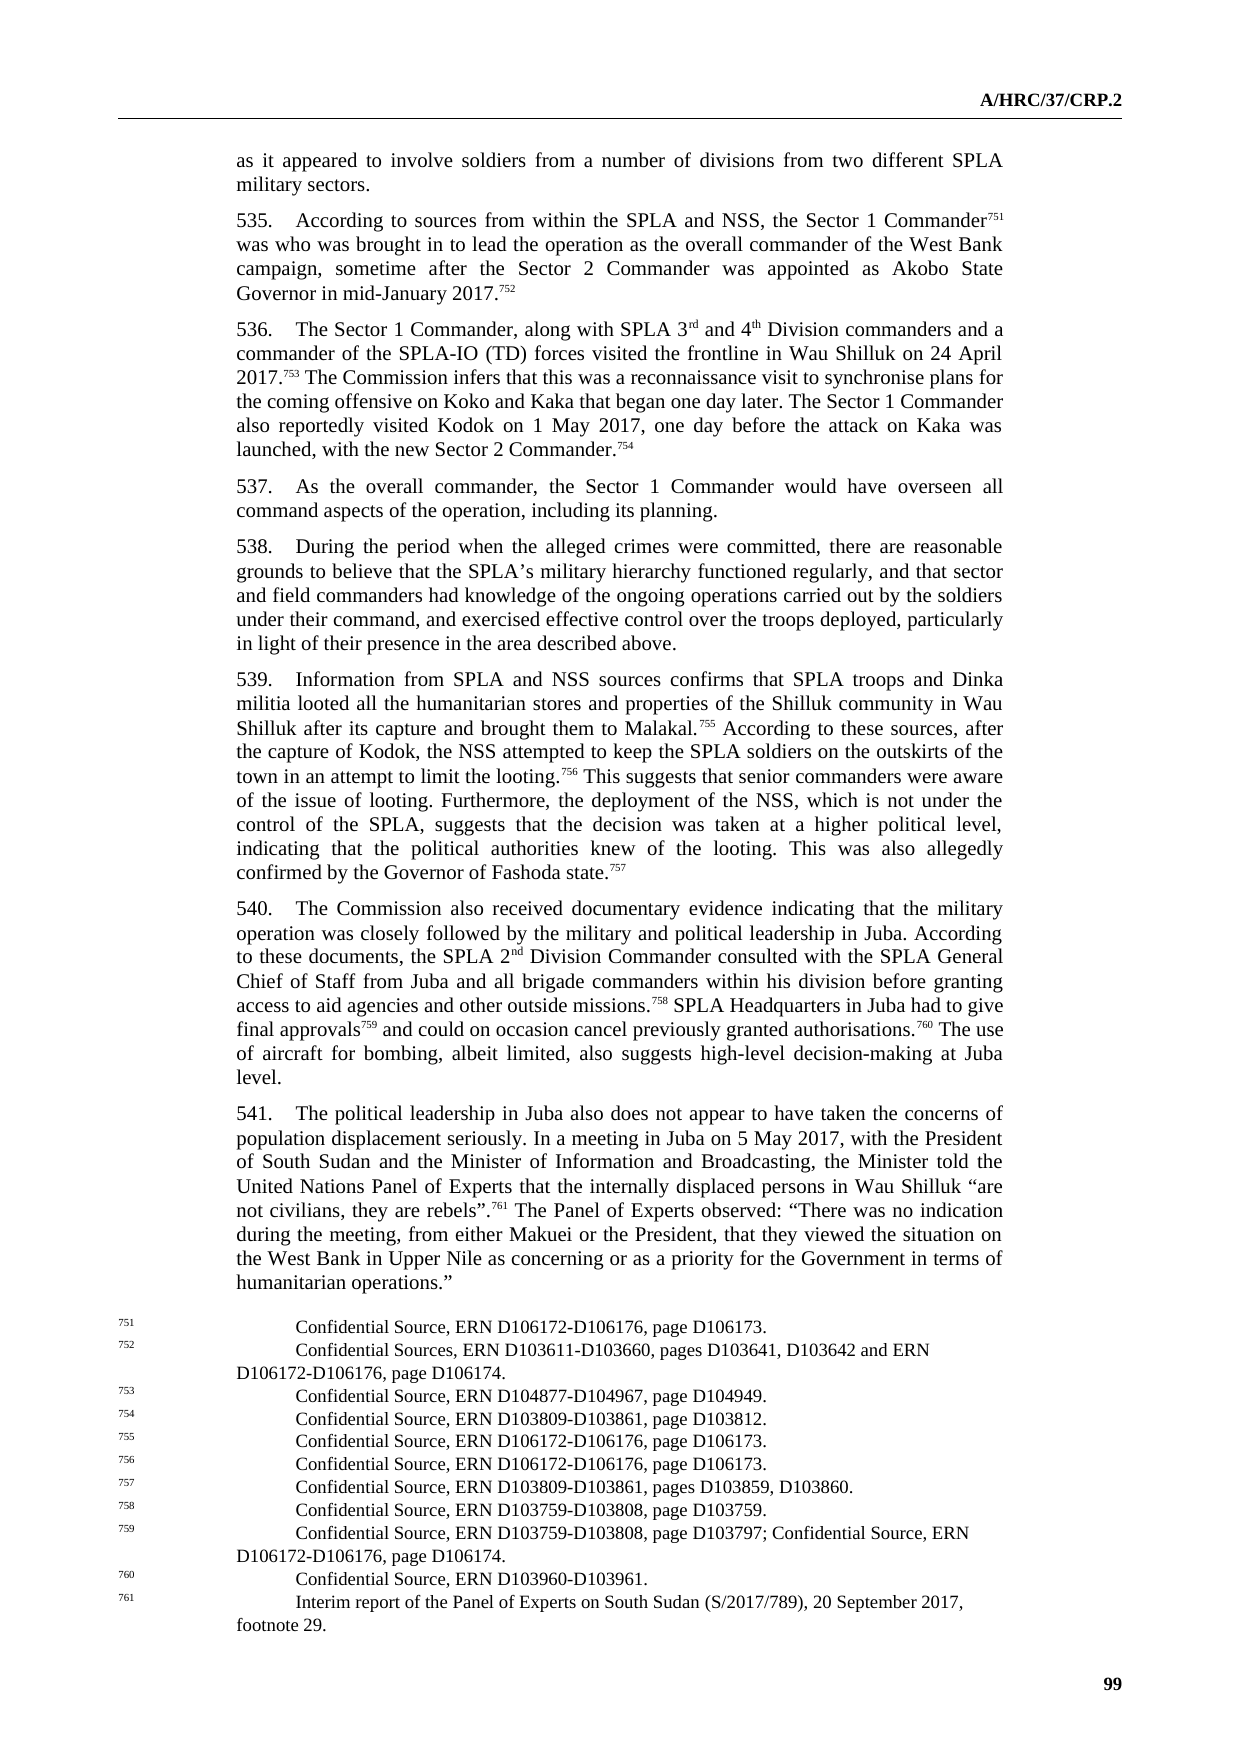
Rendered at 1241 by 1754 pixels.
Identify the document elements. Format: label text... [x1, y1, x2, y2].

text 538. During the period when the alleged crimes were committed, there are reasonable grounds to believe that the SPLA’s military hierarchy functioned regularly, and that sector and field commanders had knowledge of the ongoing operations carried out by the soldiers under their command, and exercised effective control over the troops deployed, particularly in light of their presence in the area described above. [236, 534, 1004, 655]
text 537. As the overall commander, the Sector 1 Commander would have overseen all command aspects of the operation, including its planning. [236, 474, 1004, 522]
text 536. The Sector 1 Commander, along with SPLA 3rd and 4th Division commanders and a commander of the SPLA-IO (TD) forces visited the frontline in Wau Shilluk on 24 April 2017. The Commission infers that this was a reconnaissance visit to synchronise plans for the coming offensive on Koko and Kaka that began one day later. The Sector 1 Commander also reportedly visited Kodok on 1 May 2017, one day before the attack on Kaka was launched, with the new Sector 2 Commander. [236, 317, 1004, 461]
text 540. The Commission also received documentary evidence indicating that the military operation was closely followed by the military and political leadership in Juba. According to these documents, the SPLA 2nd Division Commander consulted with the SPLA General Chief of Staff from Juba and all brigade commanders within his division before granting access to aid agencies and other outside missions. SPLA Headquarters in Juba had to give final approvals and could on occasion cancel previously granted authorisations. The use of aircraft for bombing, albeit limited, also suggests high-level decision-making at Juba level. [236, 896, 1004, 1089]
text 539. Information from SPLA and NSS sources confirms that SPLA troops and Dinka militia looted all the humanitarian stores and properties of the Shilluk community in Wau Shilluk after its capture and brought them to Malakal. According to these sources, after the capture of Kodok, the NSS attempted to keep the SPLA soldiers on the outskirts of the town in an attempt to limit the looting. This suggests that senior commanders were aware of the issue of looting. Furthermore, the deployment of the NSS, which is not under the control of the SPLA, suggests that the decision was taken at a higher political level, indicating that the political authorities knew of the looting. This was also allegedly confirmed by the Governor of Fashoda state. [236, 667, 1004, 884]
text 541. The political leadership in Juba also does not appear to have taken the concerns of population displacement seriously. In a meeting in Juba on 5 May 2017, with the President of South Sudan and the Minister of Information and Broadcasting, the Minister told the United Nations Panel of Experts that the internally displaced persons in Wau Shilluk “are not civilians, they are rebels”. The Panel of Experts observed: “There was no indication during the meeting, from either Makuei or the President, that they viewed the situation on the West Bank in Upper Nile as concerning or as a priority for the Government in terms of humanitarian operations.” [236, 1101, 1004, 1294]
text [236, 148, 1004, 196]
text 535. According to sources from within the SPLA and NSS, the Sector 1 Commander was who was brought in to lead the operation as the overall commander of the West Bank campaign, sometime after the Sector 2 Commander was appointed as Akobo State Governor in mid-January 2017. [236, 208, 1004, 304]
